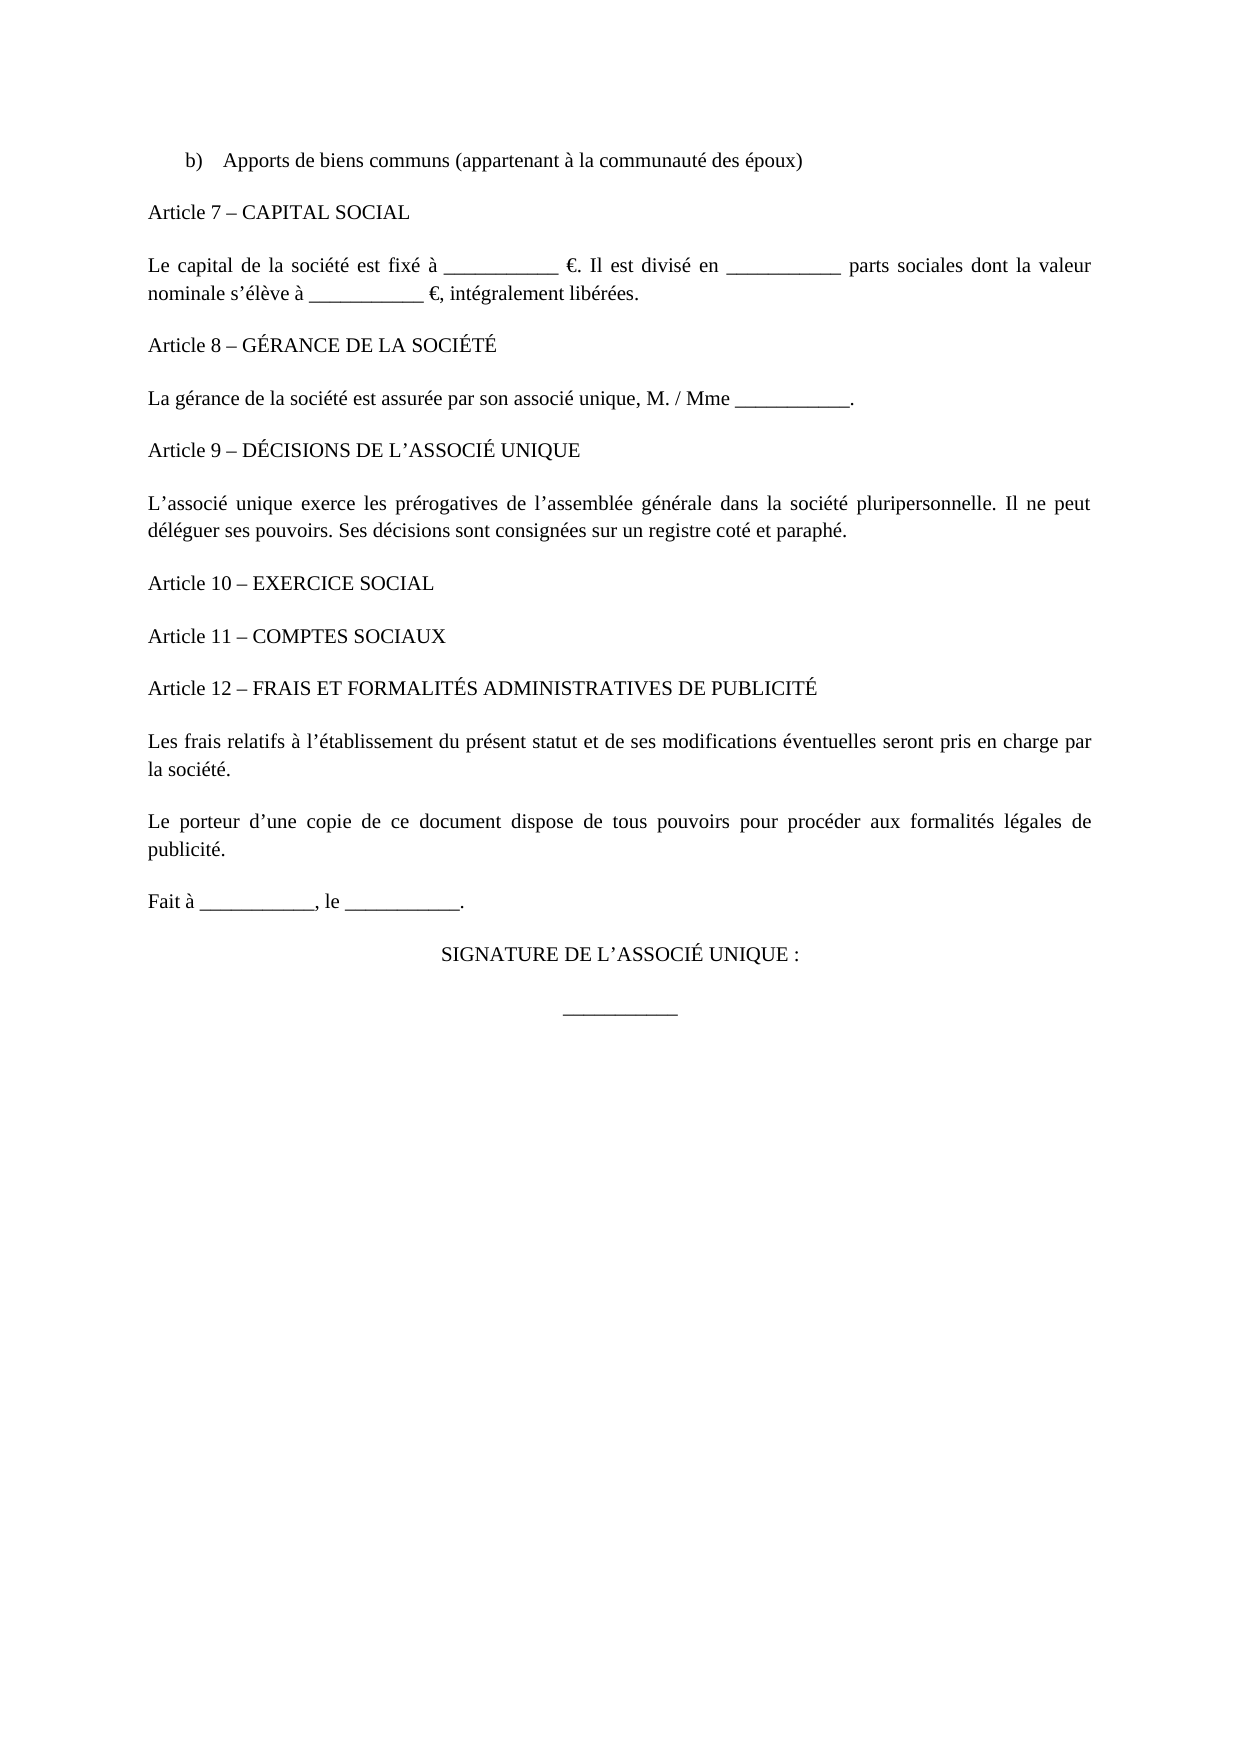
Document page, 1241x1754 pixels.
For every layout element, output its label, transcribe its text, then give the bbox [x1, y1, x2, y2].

text Article 11 – COMPTES SOCIAUX [148, 624, 1093, 648]
text SIGNATURE DE L’ASSOCIÉ UNIQUE : [148, 942, 1093, 966]
text Article 10 – EXERCICE SOCIAL [148, 571, 1093, 595]
text Fait à ___________, le ___________. [148, 889, 1093, 913]
text La gérance de la société est assurée par son associé unique, M. / Mme ___________. [148, 386, 1093, 410]
text Article 7 – CAPITAL SOCIAL [148, 200, 1093, 224]
text Le capital de la société est fixé à ___________ €. Il est divisé en ___________ parts sociales dont la valeur nominale s’élève à ___________ €, intégralement libérées. [148, 253, 1093, 304]
text L’associé unique exerce les prérogatives de l’assemblée générale dans la société pluripersonnelle. Il ne peut déléguer ses pouvoirs. Ses décisions sont consignées sur un registre coté et paraphé. [148, 491, 1093, 542]
text Le porteur d’une copie de ce document dispose de tous pouvoirs pour procéder aux formalités légales de publicité. [148, 809, 1093, 861]
text Article 8 – GÉRANCE DE LA SOCIÉTÉ [148, 333, 1093, 357]
text ___________ [148, 994, 1093, 1018]
text Article 9 – DÉCISIONS DE L’ASSOCIÉ UNIQUE [148, 438, 1093, 462]
list Apports de biens communs (appartenant à la communauté des époux) [185, 148, 1093, 172]
text Les frais relatifs à l’établissement du présent statut et de ses modifications éventuelles seront pris en charge par la société. [148, 729, 1093, 781]
text Article 12 – FRAIS ET FORMALITÉS ADMINISTRATIVES DE PUBLICITÉ [148, 676, 1093, 700]
